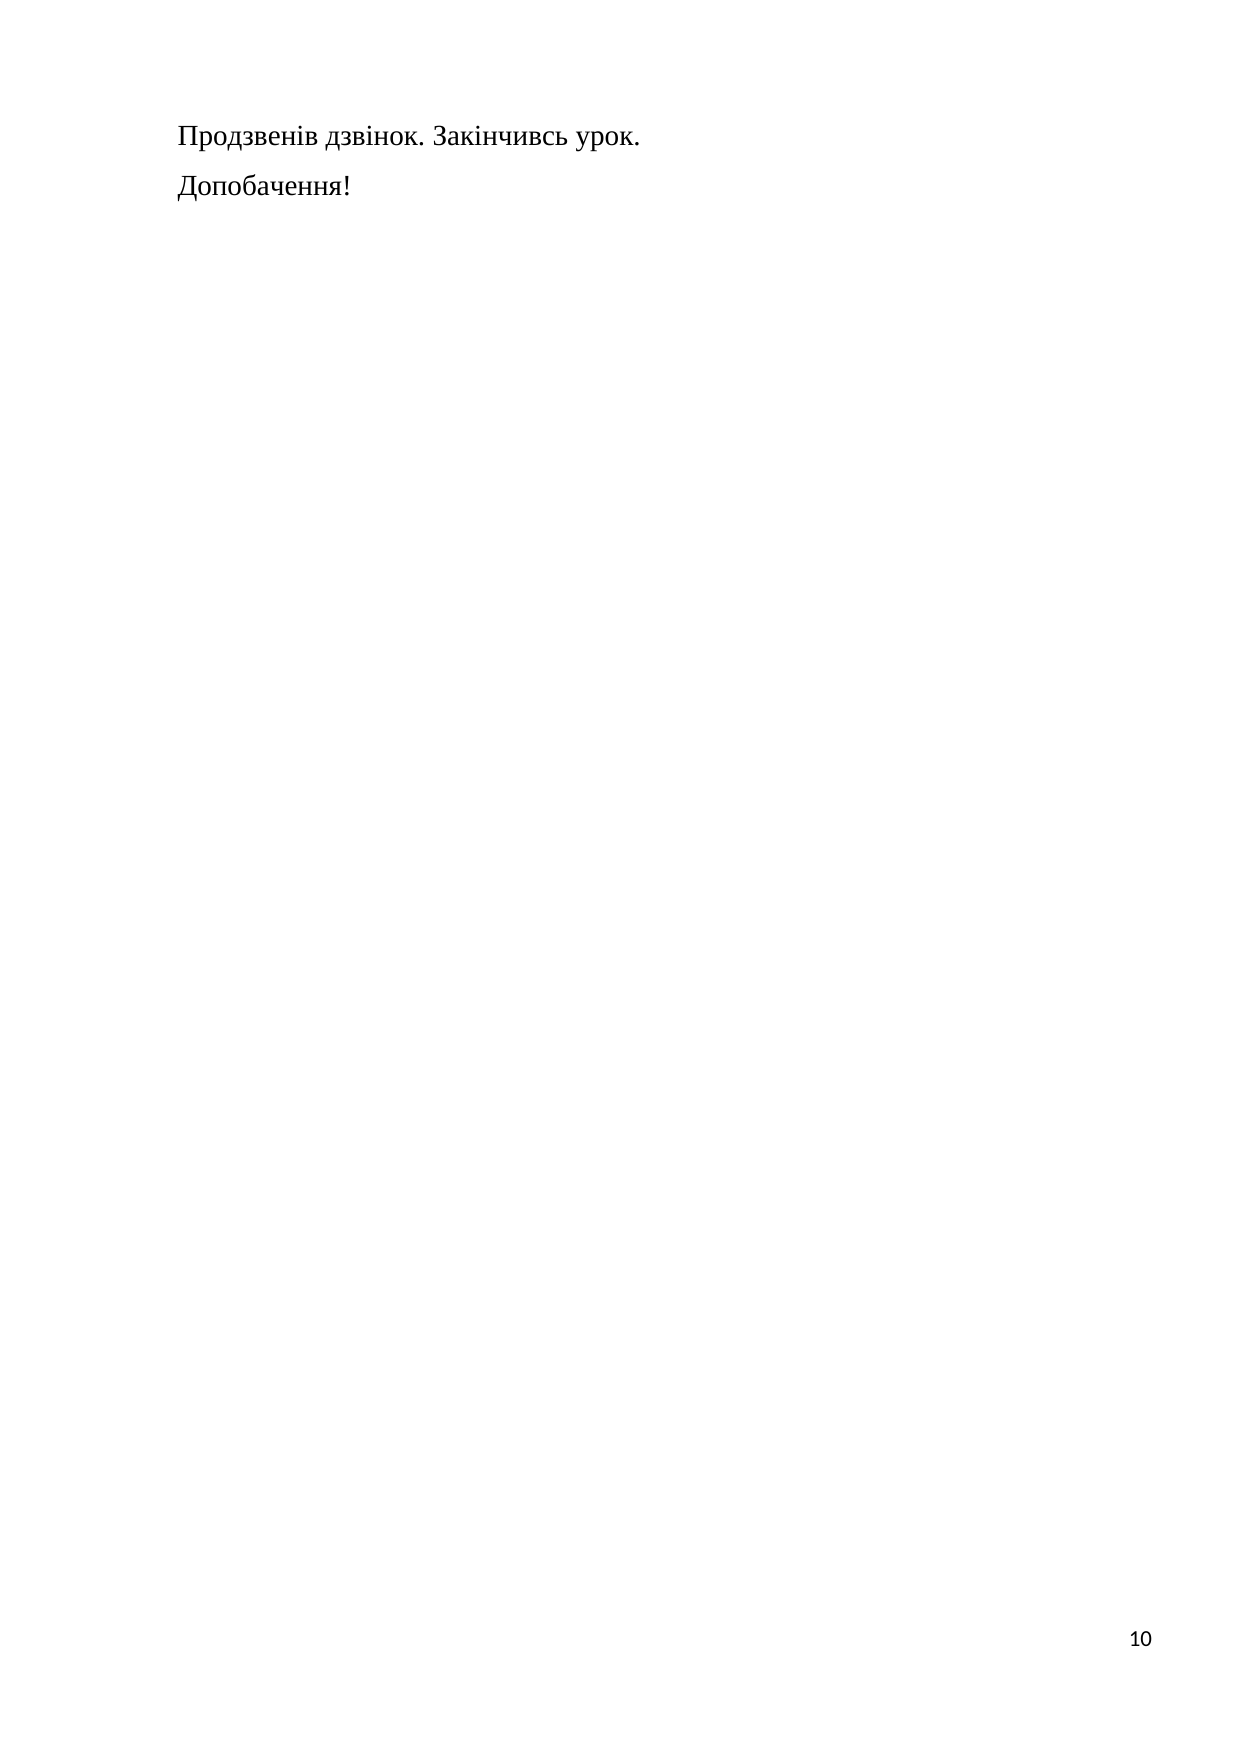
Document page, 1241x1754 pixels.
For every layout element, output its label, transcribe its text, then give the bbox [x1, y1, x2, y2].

text Продзвенів дзвінок. Закінчивсь урок. [177, 118, 1152, 152]
text Допобачення! [177, 168, 1152, 202]
